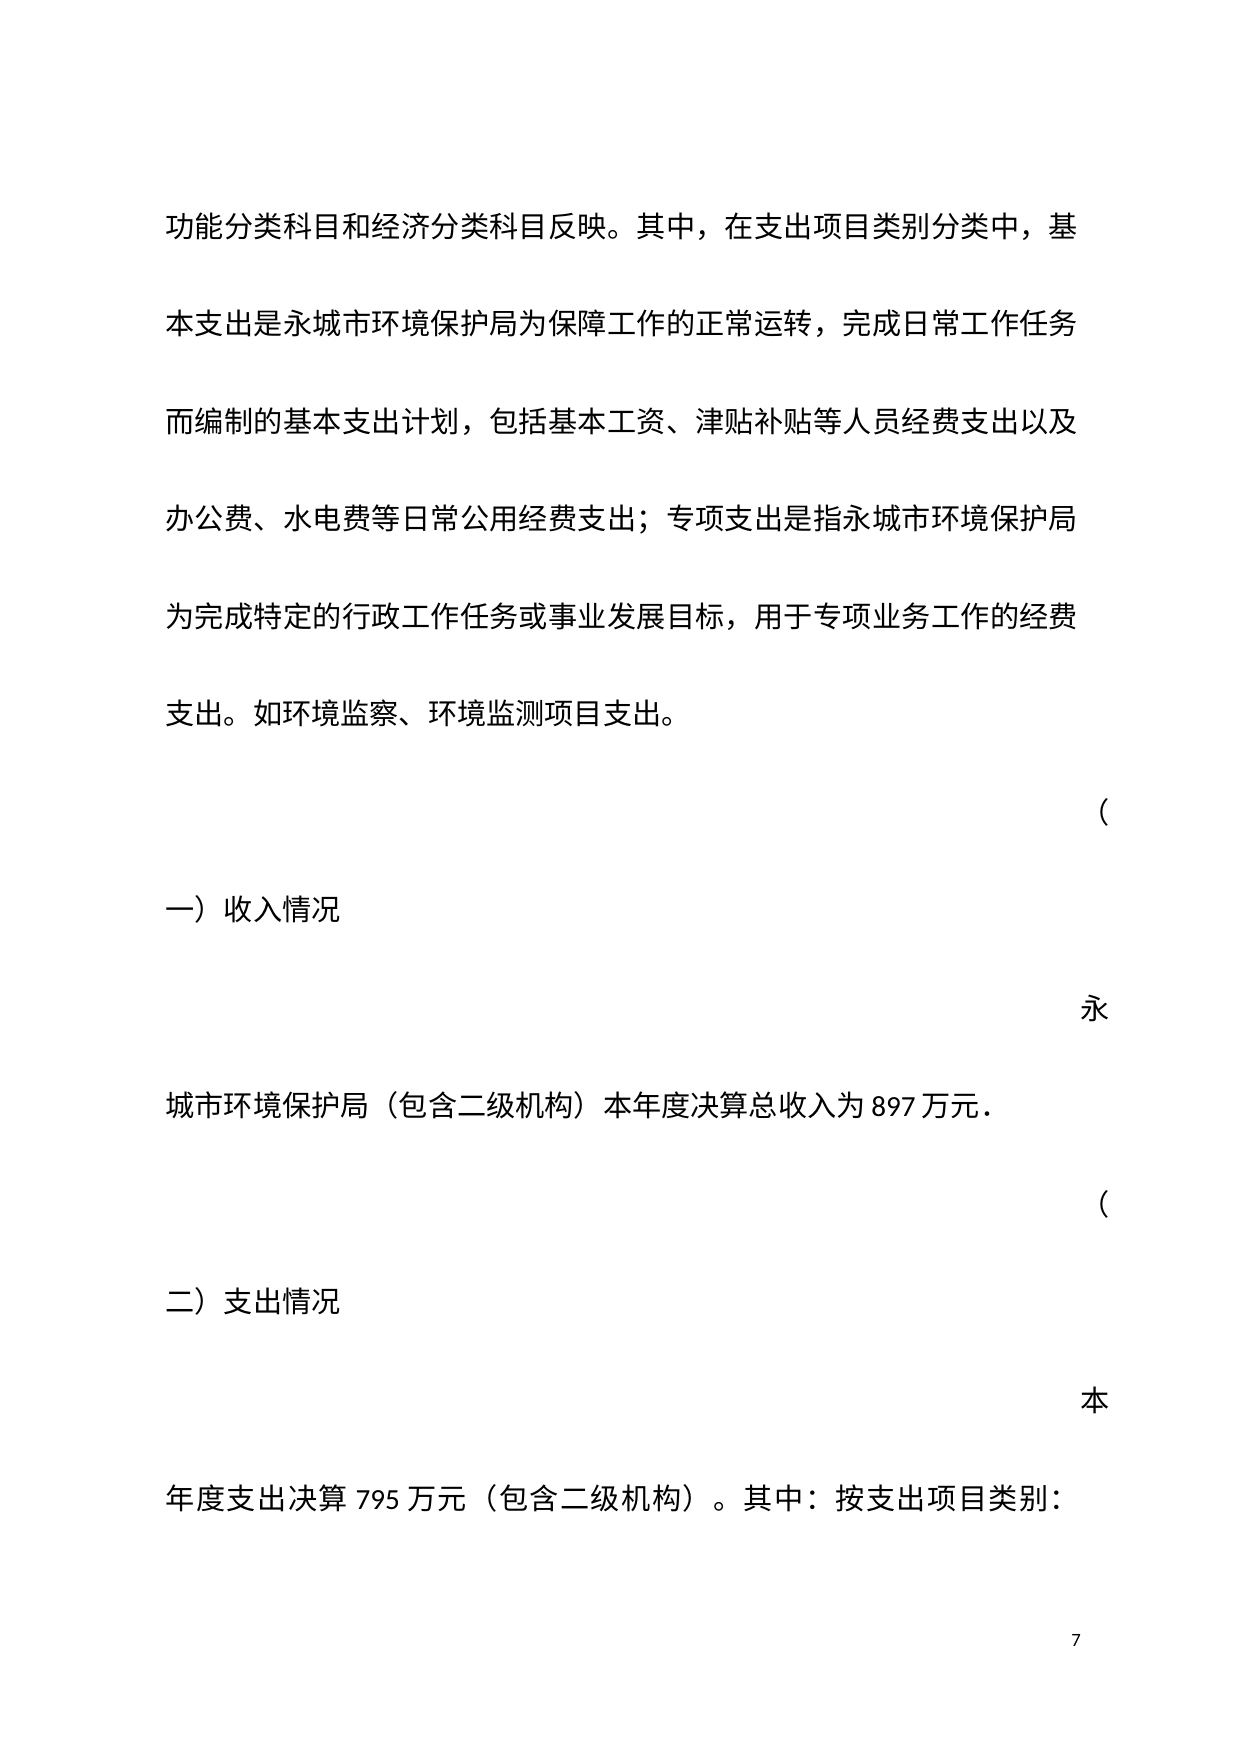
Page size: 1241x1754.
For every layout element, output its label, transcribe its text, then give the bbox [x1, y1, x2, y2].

text 永城市环境保护局（包含二级机构）本年度决算总收入为897万元． [165, 974, 1081, 1137]
text （二）支出情况 [165, 1170, 1081, 1333]
text （一）收入情况 [165, 778, 1081, 940]
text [165, 1366, 1081, 1529]
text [165, 192, 1081, 744]
